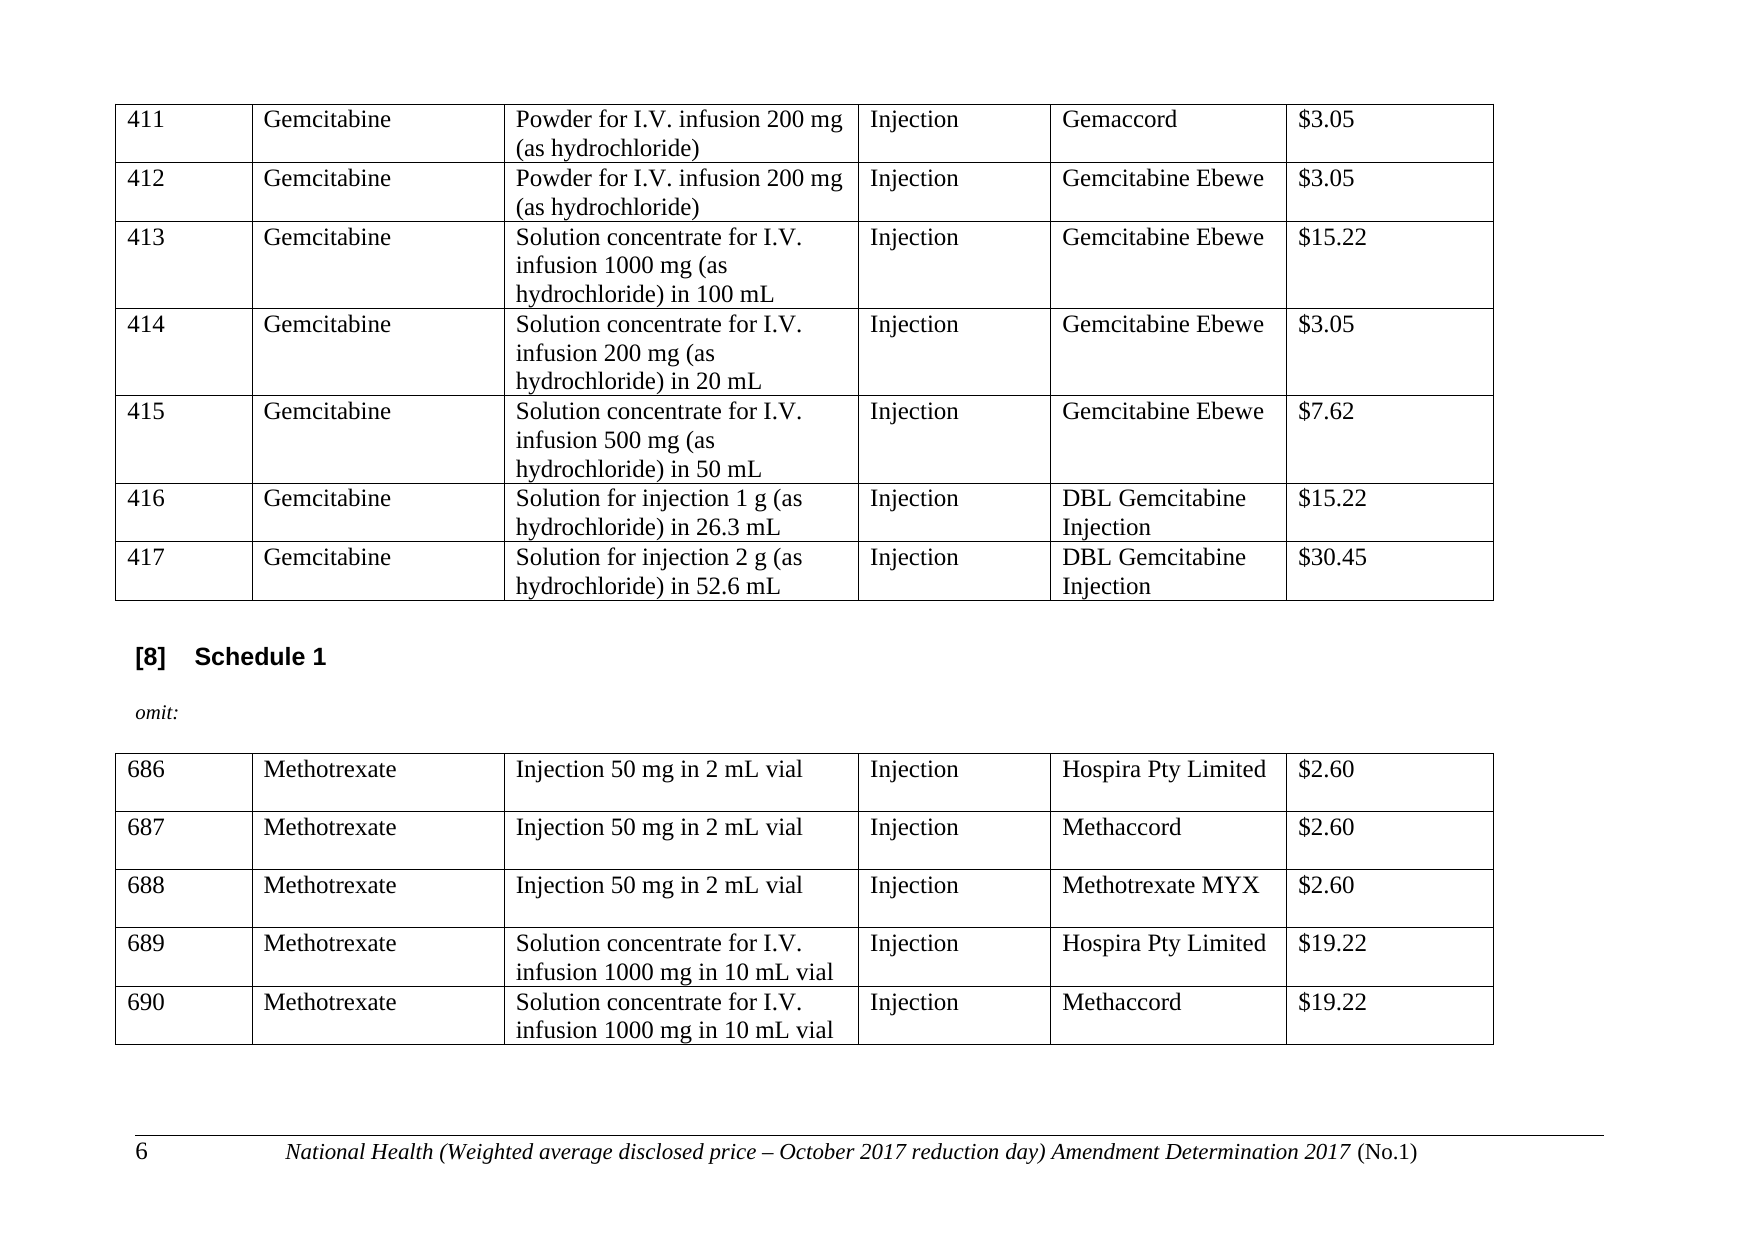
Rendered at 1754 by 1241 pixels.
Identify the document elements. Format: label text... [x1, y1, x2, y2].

table_cell Injection [859, 484, 1050, 541]
table_cell $2.60 [1287, 870, 1493, 927]
table_cell 689 [116, 928, 252, 986]
table_cell Solution concentrate for I.V. infusion 500 mg (as hydrochloride) in 50 mL [505, 396, 858, 482]
table_cell Gemcitabine [253, 396, 504, 482]
table_cell Methotrexate [253, 987, 504, 1044]
table_cell Hospira Pty Limited [1051, 928, 1286, 986]
table_cell 416 [116, 484, 252, 541]
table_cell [505, 928, 858, 986]
table_header Hospira Pty Limited [1051, 754, 1286, 811]
table_cell Solution concentrate for I.V. infusion 200 mg (as hydrochloride) in 20 mL [505, 309, 858, 395]
table_cell Gemcitabine [253, 309, 504, 395]
table_cell $3.05 [1287, 105, 1493, 162]
table_cell Gemcitabine [253, 542, 504, 599]
table_cell Gemcitabine [253, 105, 504, 162]
table_cell Gemcitabine [253, 222, 504, 308]
table_cell Gemcitabine Ebewe [1051, 222, 1286, 308]
table_cell Methotrexate MYX [1051, 870, 1286, 927]
table_cell Solution for injection 2 g (as hydrochloride) in 52.6 mL [505, 542, 858, 599]
table_cell Injection [859, 222, 1050, 308]
table_cell DBL Gemcitabine Injection [1051, 542, 1286, 599]
text [8] Schedule 1 [135, 642, 1604, 671]
table_cell Injection [859, 309, 1050, 395]
table_cell Gemcitabine Ebewe [1051, 396, 1286, 482]
table_cell Injection [859, 987, 1050, 1044]
table_cell DBL Gemcitabine Injection [1051, 484, 1286, 541]
table_cell 690 [116, 987, 252, 1044]
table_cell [505, 163, 858, 221]
table_cell Gemcitabine Ebewe [1051, 163, 1286, 221]
table_cell Solution for injection 1 g (as hydrochloride) in 26.3 mL [505, 484, 858, 541]
table_cell Injection [859, 396, 1050, 482]
table_cell Injection 50 mg in 2 mL vial [505, 870, 858, 927]
table_cell Methaccord [1051, 987, 1286, 1044]
table_cell 417 [116, 542, 252, 599]
table_cell Gemcitabine [253, 484, 504, 541]
table_cell Methotrexate [253, 870, 504, 927]
table_cell 411 [116, 105, 252, 162]
table_header Injection 50 mg in 2 mL vial [505, 754, 858, 811]
table_cell 415 [116, 396, 252, 482]
table_cell Injection [859, 812, 1050, 869]
table_cell $15.22 [1287, 484, 1493, 541]
table_cell Methotrexate [253, 928, 504, 986]
table_cell $19.22 [1287, 987, 1493, 1044]
table_cell Injection [859, 928, 1050, 986]
table_cell Solution concentrate for I.V. infusion 1000 mg (as hydrochloride) in 100 mL [505, 222, 858, 308]
table_cell Injection [859, 542, 1050, 599]
table_cell Injection [859, 105, 1050, 162]
table_header 686 [116, 754, 252, 811]
table_cell 414 [116, 309, 252, 395]
table_header Injection [859, 754, 1050, 811]
table_cell $19.22 [1287, 928, 1493, 986]
table_cell Methotrexate [253, 812, 504, 869]
table_header Methotrexate [253, 754, 504, 811]
table_cell $7.62 [1287, 396, 1493, 482]
table_cell Injection 50 mg in 2 mL vial [505, 812, 858, 869]
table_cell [505, 105, 858, 162]
table_header $2.60 [1287, 754, 1493, 811]
table_cell Methaccord [1051, 812, 1286, 869]
table_cell Injection [859, 163, 1050, 221]
table_cell 687 [116, 812, 252, 869]
table_cell Gemcitabine Ebewe [1051, 309, 1286, 395]
table_cell 688 [116, 870, 252, 927]
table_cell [505, 987, 858, 1044]
table_cell $2.60 [1287, 812, 1493, 869]
table_cell 413 [116, 222, 252, 308]
table_cell Gemcitabine [253, 163, 504, 221]
table_cell $15.22 [1287, 222, 1493, 308]
text omit: [135, 700, 1604, 724]
table_cell $3.05 [1287, 163, 1493, 221]
table_cell $30.45 [1287, 542, 1493, 599]
table_cell Gemaccord [1051, 105, 1286, 162]
table_cell Injection [859, 870, 1050, 927]
table_cell $3.05 [1287, 309, 1493, 395]
table_cell 412 [116, 163, 252, 221]
